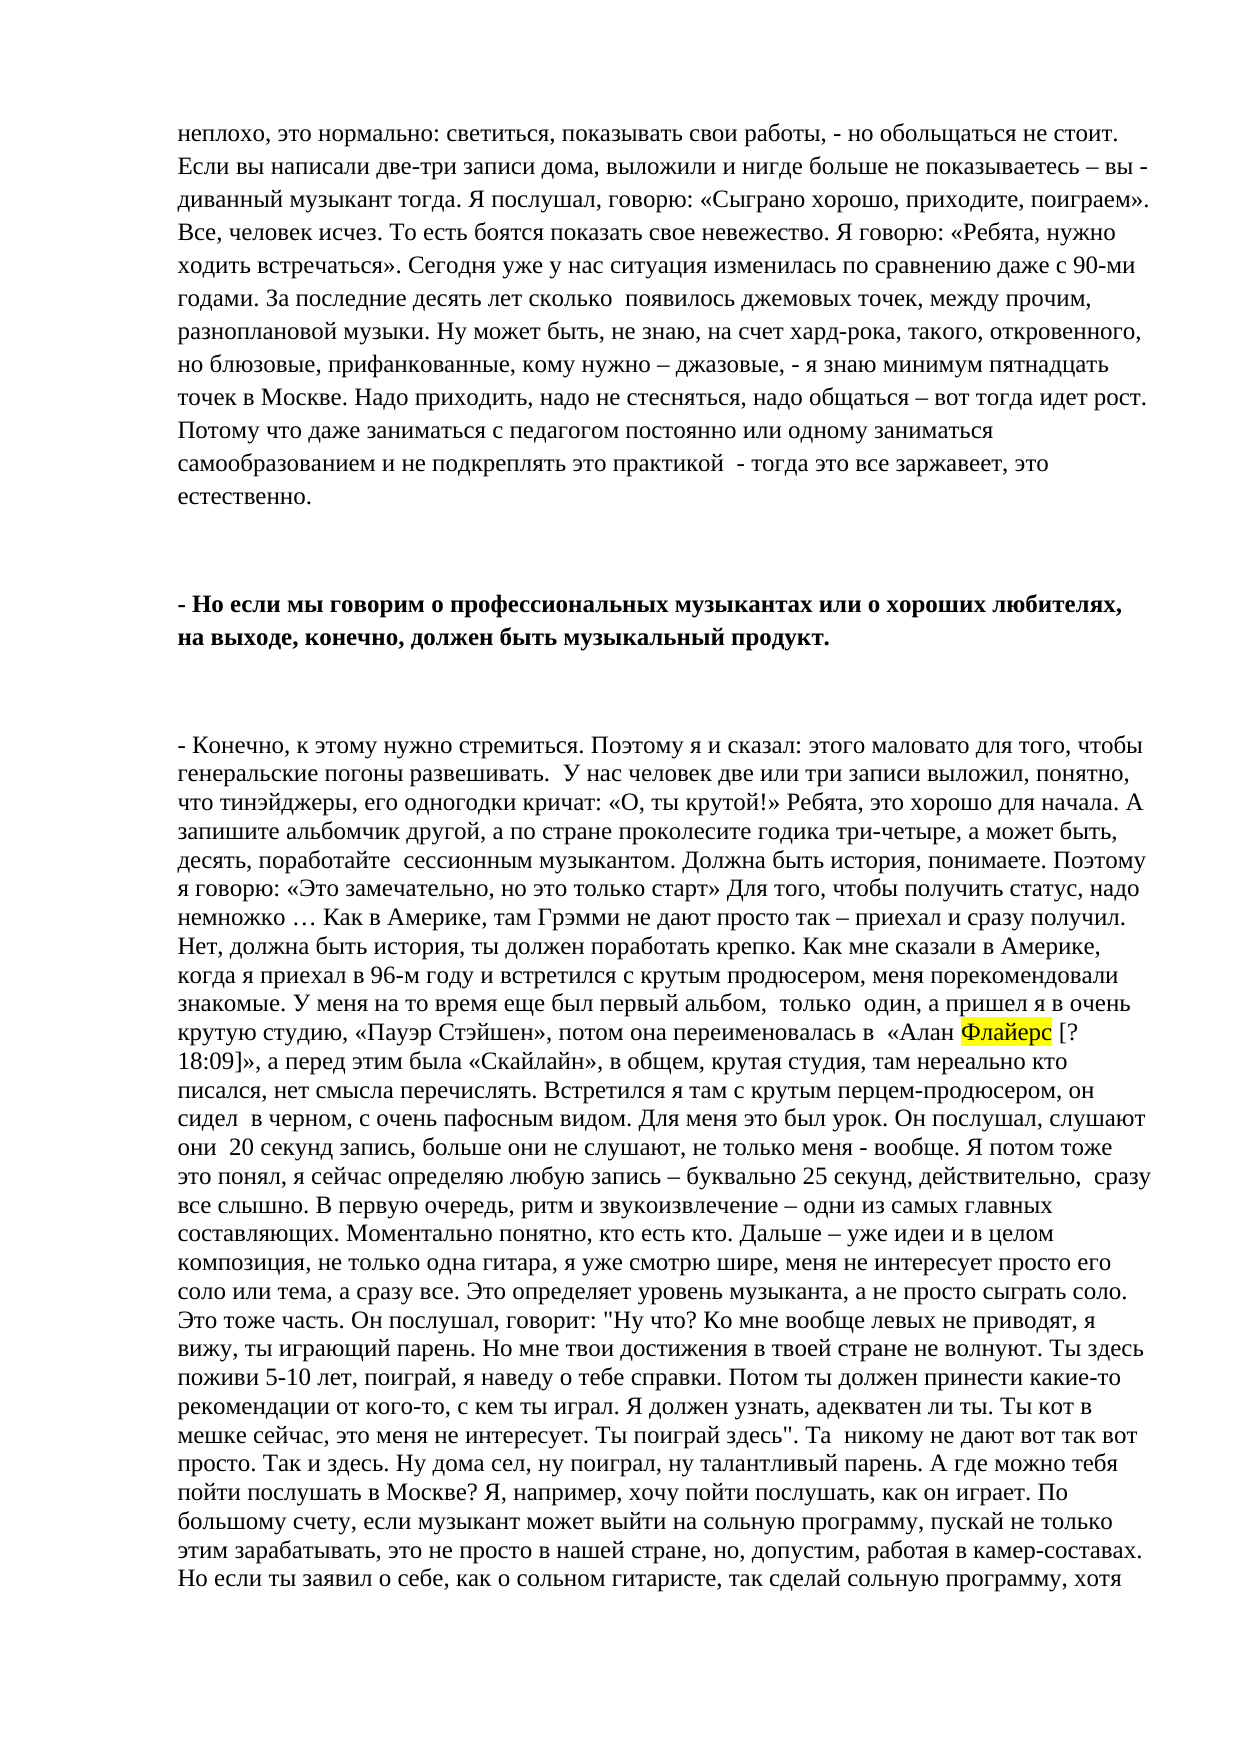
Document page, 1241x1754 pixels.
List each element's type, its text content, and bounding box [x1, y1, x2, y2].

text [177, 730, 1152, 1592]
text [177, 118, 1152, 510]
text - Но если мы говорим о профессиональных музыкантах или о хороших любителях, на выходе, конечно, должен быть музыкальный продукт. [177, 589, 1152, 651]
